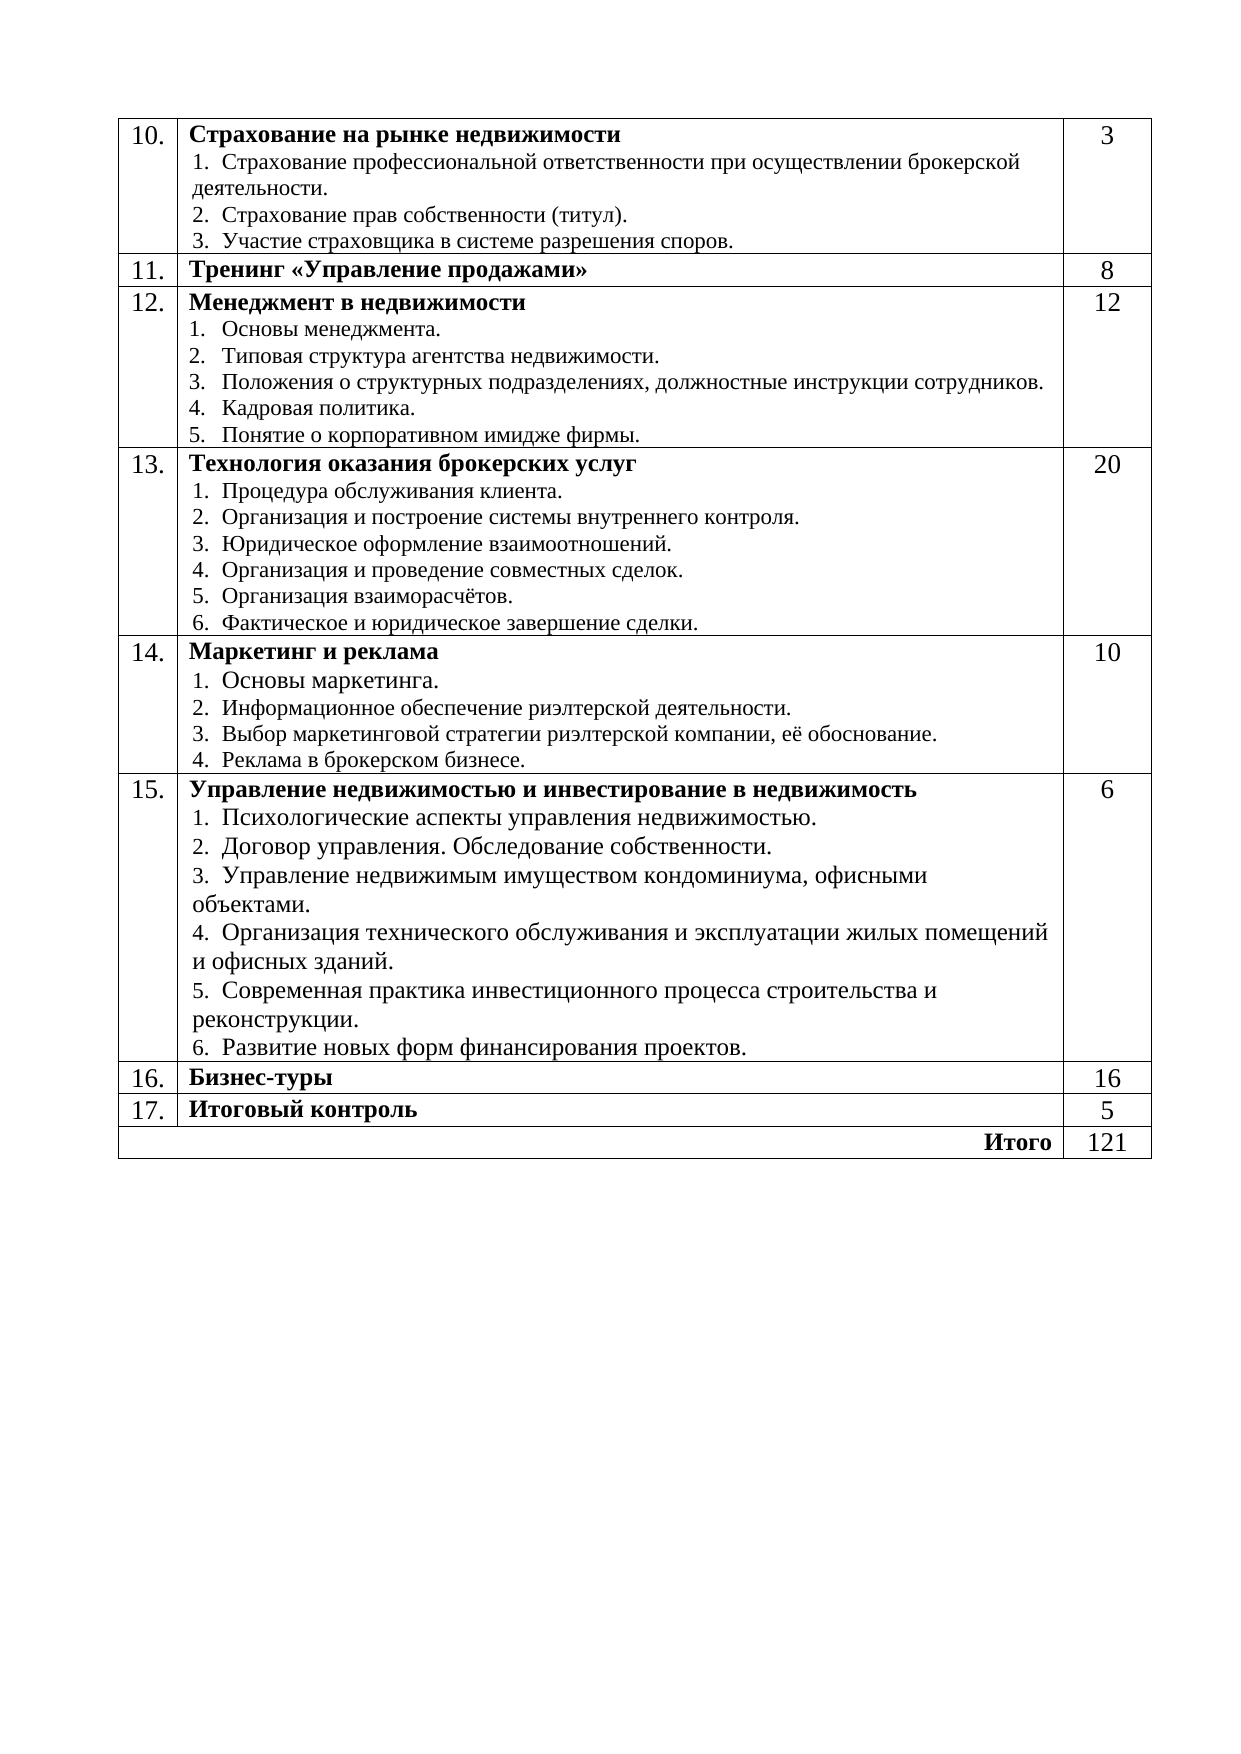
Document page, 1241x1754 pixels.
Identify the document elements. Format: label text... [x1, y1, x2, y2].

table_cell 12 [1064, 287, 1151, 447]
table_cell Менеджмент в недвижимости Основы менеджмента. Типовая структура агентства недвижимости. Положения о структурных подразделениях, должностные инструкции сотрудников. Кадровая политика. Понятие о корпоративном имидже фирмы. [178, 287, 1063, 447]
table_cell 15. [119, 774, 177, 1061]
table_cell 11. [119, 254, 177, 286]
table_cell 5 [1064, 1094, 1151, 1126]
table_cell 10 [1064, 636, 1151, 773]
table_cell 16 [1064, 1062, 1151, 1093]
table_cell 14. [119, 636, 177, 773]
table_cell Страхование на рынке недвижимости Страхование профессиональной ответственности при осуществлении брокерской деятельности. Страхование прав собственности (титул). Участие страховщика в системе разрешения споров. [178, 119, 1063, 253]
table_cell 16. [119, 1062, 177, 1093]
table_cell Итого [119, 1127, 1063, 1158]
table_cell 20 [1064, 448, 1151, 635]
table_cell 17. [119, 1094, 177, 1126]
table_cell Технология оказания брокерских услуг Процедура обслуживания клиента. Организация и построение системы внутреннего контроля. Юридическое оформление взаимоотношений. Организация и проведение совместных сделок. Организация взаиморасчётов. Фактическое и юридическое завершение сделки. [178, 448, 1063, 635]
table_cell 13. [119, 448, 177, 635]
table_cell Бизнес-туры [178, 1062, 1063, 1093]
table_cell Маркетинг и реклама Основы маркетинга. Информационное обеспечение риэлтерской деятельности. Выбор маркетинговой стратегии риэлтерской компании, её обоснование. Реклама в брокерском бизнесе. [178, 636, 1063, 773]
table_cell 6 [1064, 774, 1151, 1061]
table_cell 3 [1064, 119, 1151, 253]
table_cell 12. [119, 287, 177, 447]
table_cell Управление недвижимостью и инвестирование в недвижимость Психологические аспекты управления недвижимостью. Договор управления. Обследование собственности. Управление недвижимым имуществом кондоминиума, офисными объектами. Организация технического обслуживания и эксплуатации жилых помещений и офисных зданий. Современная практика инвестиционного процесса строительства и реконструкции. Развитие новых форм финансирования проектов. [178, 774, 1063, 1061]
table_cell Тренинг «Управление продажами» [178, 254, 1063, 286]
table_cell 8 [1064, 254, 1151, 286]
table_cell 10. [119, 119, 177, 253]
table_cell Итоговый контроль [178, 1094, 1063, 1126]
table_cell 121 [1064, 1127, 1151, 1158]
